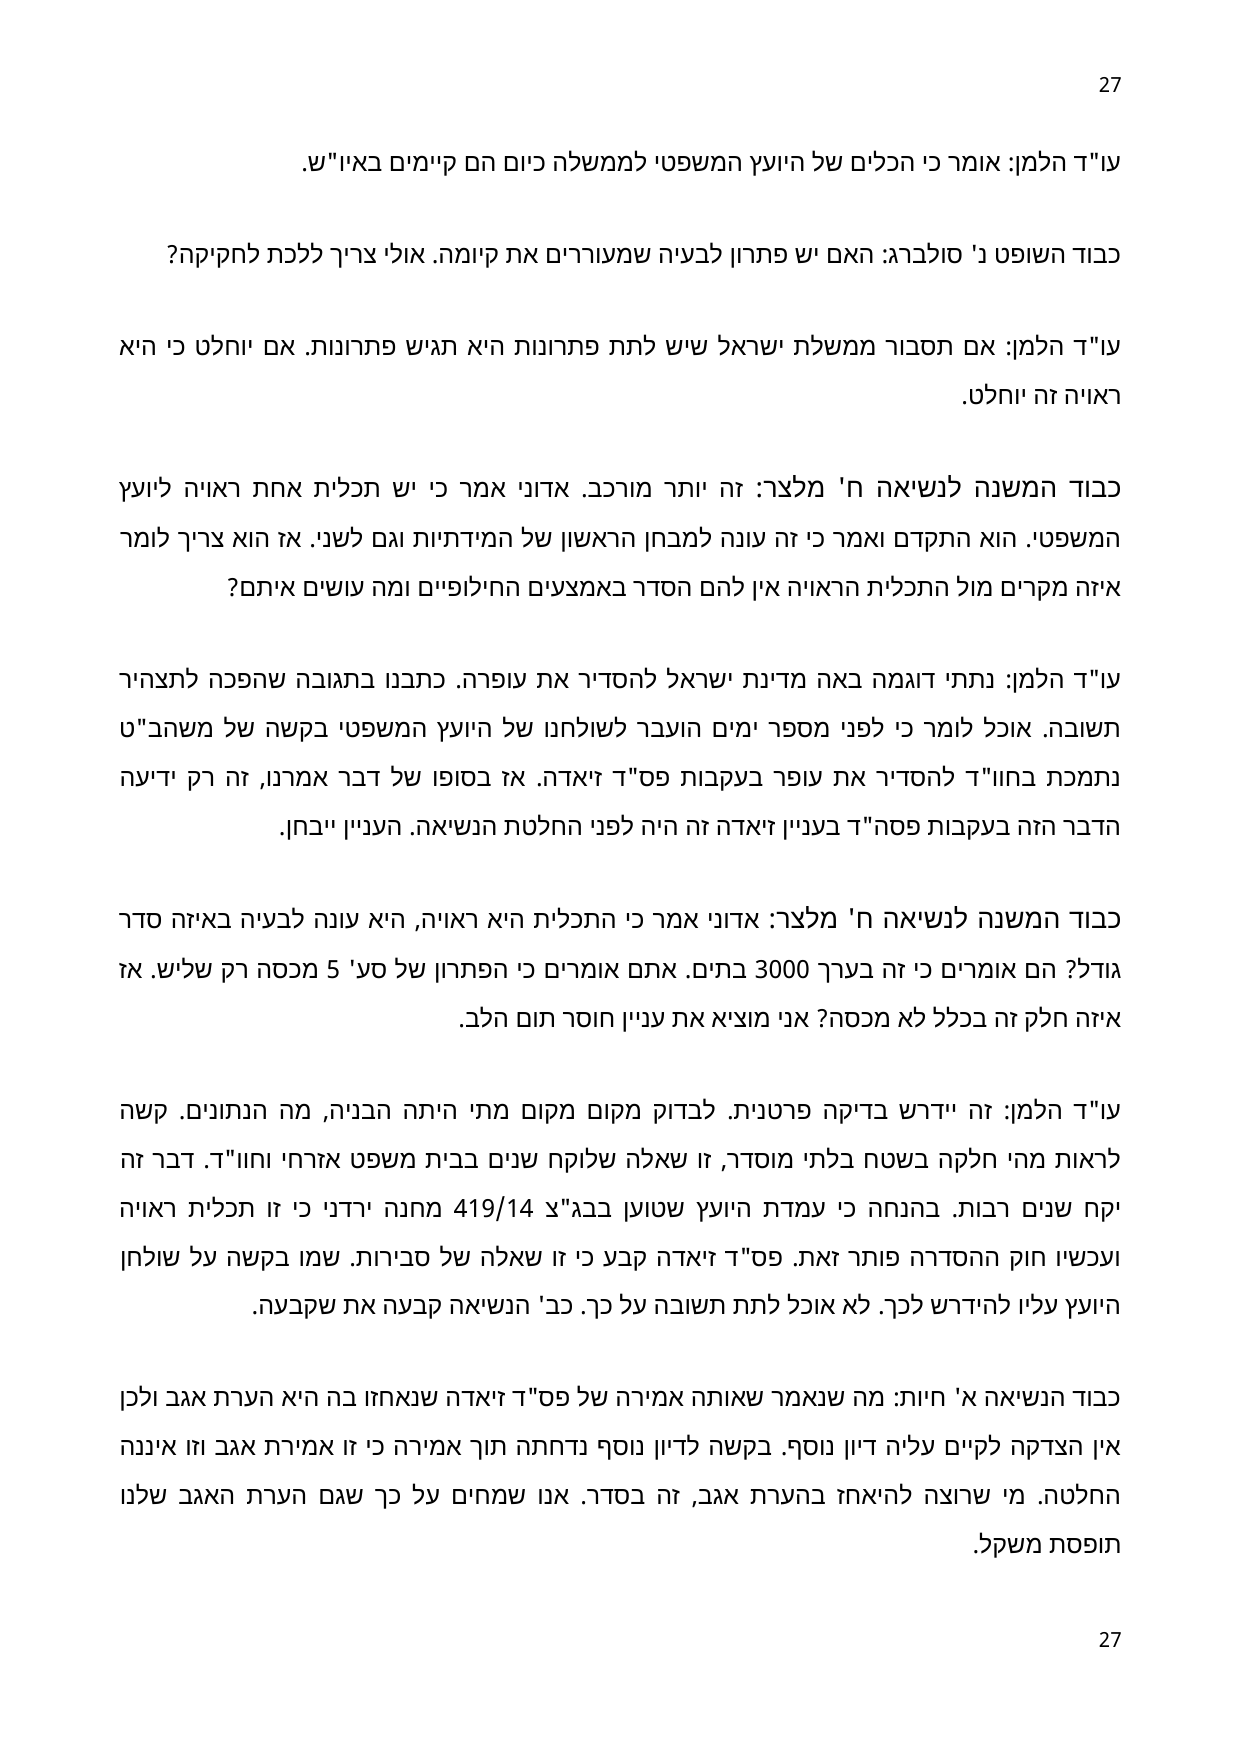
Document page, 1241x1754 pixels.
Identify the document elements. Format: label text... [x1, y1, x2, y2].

text כבוד השופט נ' סולברג: האם יש פתרון לבעיה שמעוררים את קיומה. אולי צריך ללכת לחקיקה? [118, 241, 1122, 273]
text עו"ד הלמן: אומר כי הכלים של היועץ המשפטי לממשלה כיום הם קיימים באיו"ש. [118, 149, 1122, 181]
text כבוד המשנה לנשיאה ח' מלצר: זה יותר מורכב. אדוני אמר כי יש תכלית אחת ראויה ליועץ המשפטי. הוא התקדם ואמר כי זה עונה למבחן הראשון של המידתיות וגם לשני. אז הוא צריך לומר איזה מקרים מול התכלית הראויה אין להם הסדר באמצעים החילופיים ומה עושים איתם? [118, 474, 1122, 607]
text עו"ד הלמן: נתתי דוגמה באה מדינת ישראל להסדיר את עופרה. כתבנו בתגובה שהפכה לתצהיר תשובה. אוכל לומר כי לפני מספר ימים הועבר לשולחנו של היועץ המשפטי בקשה של משהב"ט נתמכת בחוו"ד להסדיר את עופר בעקבות פס"ד זיאדה. אז בסופו של דבר אמרנו, זה רק ידיעה הדבר הזה בעקבות פסה"ד בעניין זיאדה זה היה לפני החלטת הנשיאה. העניין ייבחן. [118, 666, 1122, 845]
text כבוד הנשיאה א' חיות: מה שנאמר שאותה אמירה של פס"ד זיאדה שנאחזו בה היא הערת אגב ולכן אין הצדקה לקיים עליה דיון נוסף. בקשה לדיון נוסף נדחתה תוך אמירה כי זו אמירת אגב וזו איננה החלטה. מי שרוצה להיאחז בהערת אגב, זה בסדר. אנו שמחים על כך שגם הערת האגב שלנו תופסת משקל. [118, 1384, 1122, 1563]
text עו"ד הלמן: אם תסבור ממשלת ישראל שיש לתת פתרונות היא תגיש פתרונות. אם יוחלט כי היא ראויה זה יוחלט. [118, 333, 1122, 414]
text עו"ד הלמן: זה יידרש בדיקה פרטנית. לבדוק מקום מקום מתי היתה הבניה, מה הנתונים. קשה לראות מהי חלקה בשטח בלתי מוסדר, זו שאלה שלוקח שנים בבית משפט אזרחי וחוו"ד. דבר זה יקח שנים רבות. בהנחה כי עמדת היועץ שטוען בבג"צ 419/14 מחנה ירדני כי זו תכלית ראויה ועכשיו חוק ההסדרה פותר זאת. פס"ד זיאדה קבע כי זו שאלה של סבירות. שמו בקשה על שולחן היועץ עליו להידרש לכך. לא אוכל לתת תשובה על כך. כב' הנשיאה קבעה את שקבעה. [118, 1097, 1122, 1325]
text כבוד המשנה לנשיאה ח' מלצר: אדוני אמר כי התכלית היא ראויה, היא עונה לבעיה באיזה סדר גודל? הם אומרים כי זה בערך 3000 בתים. אתם אומרים כי הפתרון של סע' 5 מכסה רק שליש. אז איזה חלק זה בכלל לא מכסה? אני מוציא את עניין חוסר תום הלב. [118, 904, 1122, 1038]
